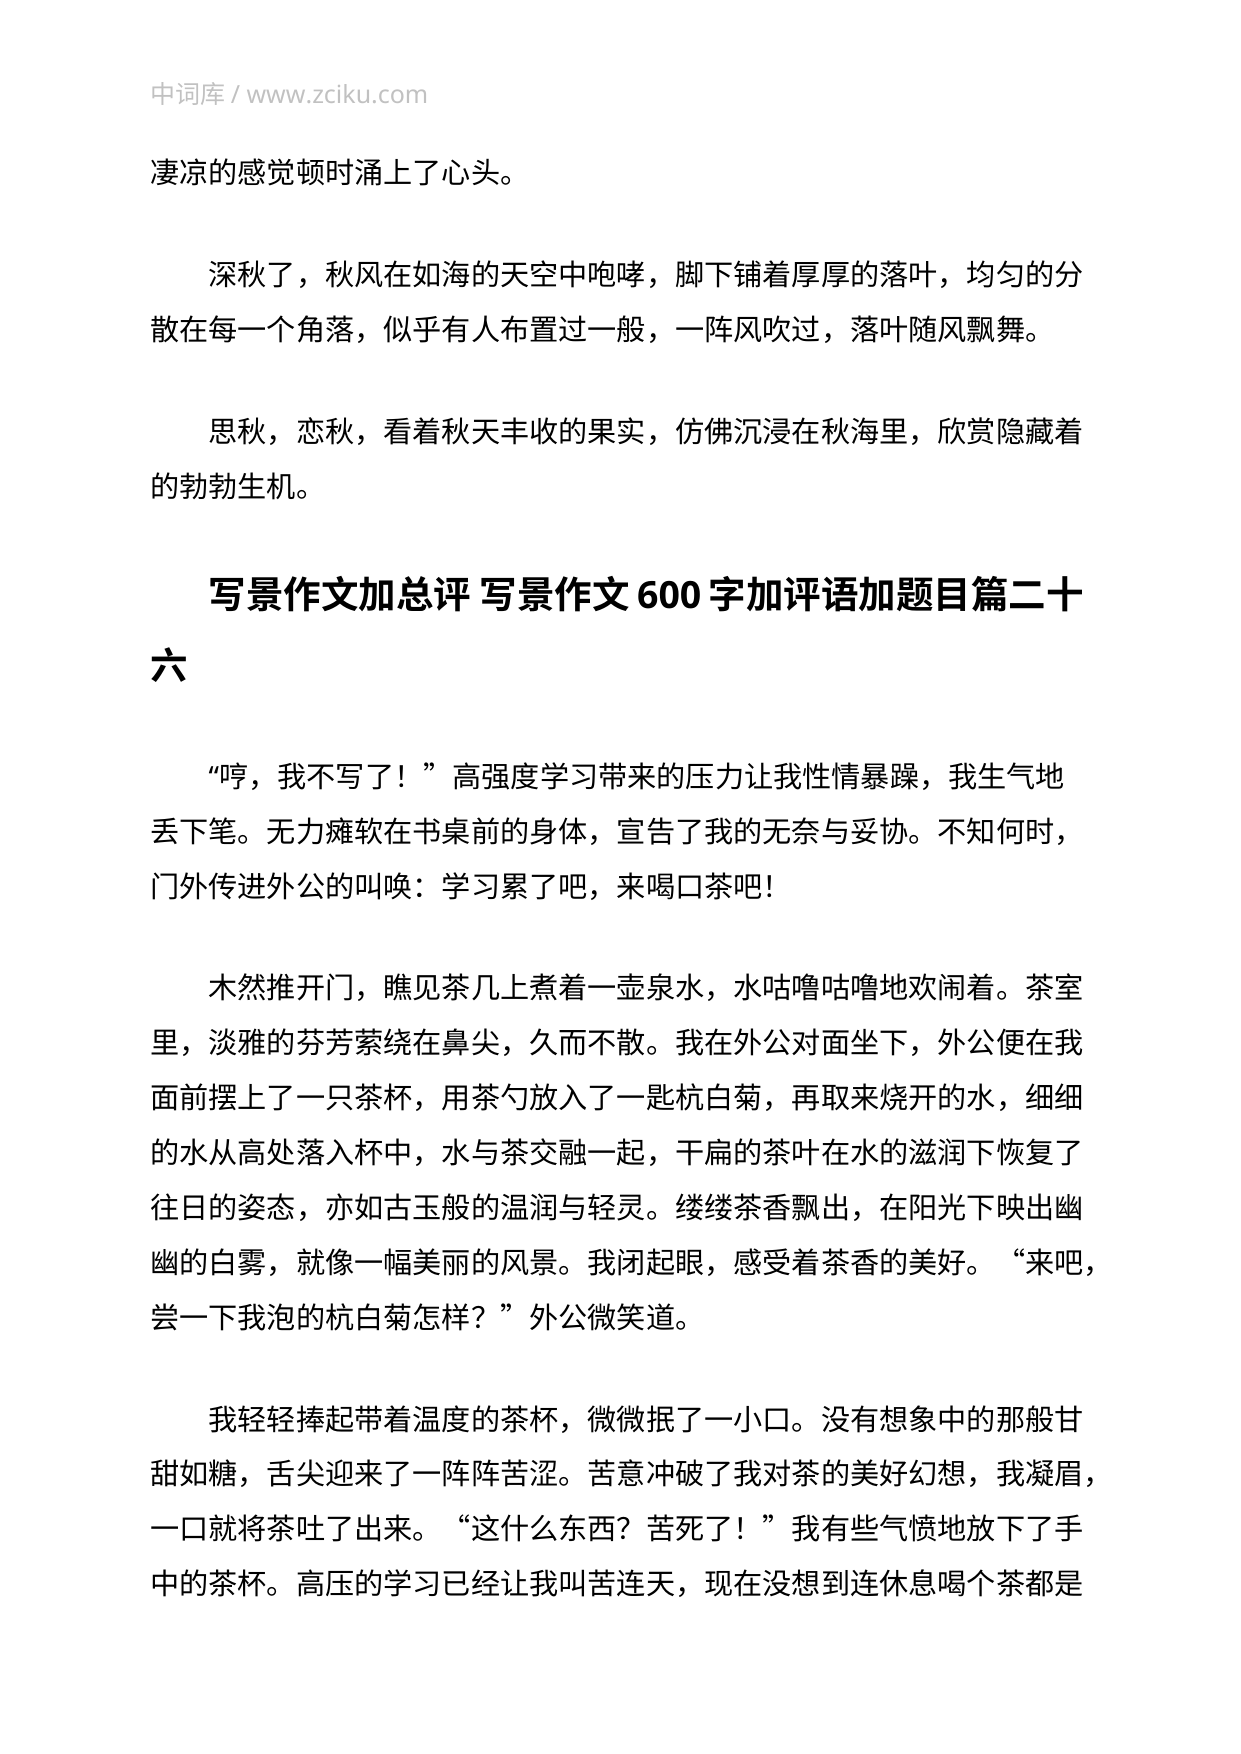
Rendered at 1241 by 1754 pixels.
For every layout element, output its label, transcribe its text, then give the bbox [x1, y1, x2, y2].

text 思秋，恋秋，看着秋天丰收的果实，仿佛沉浸在秋海里，欣赏隐藏着的勃勃生机。 [150, 408, 1090, 506]
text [150, 150, 1090, 192]
text 写景作文加总评 写景作文600字加评语加题目篇二十六 [150, 565, 1090, 690]
text “哼，我不写了！”高强度学习带来的压力让我性情暴躁，我生气地丢下笔。无力瘫软在书桌前的身体，宣告了我的无奈与妥协。不知何时，门外传进外公的叫唤：学习累了吧，来喝口茶吧！ [150, 753, 1090, 905]
text 木然推开门，瞧见茶几上煮着一壶泉水，水咕噜咕噜地欢闹着。茶室里，淡雅的芬芳萦绕在鼻尖，久而不散。我在外公对面坐下，外公便在我面前摆上了一只茶杯，用茶勺放入了一匙杭白菊，再取来烧开的水，细细的水从高处落入杯中，水与茶交融一起，干扁的茶叶在水的滋润下恢复了往日的姿态，亦如古玉般的温润与轻灵。缕缕茶香飘出，在阳光下映出幽幽的白雾，就像一幅美丽的风景。我闭起眼，感受着茶香的美好。“来吧，尝一下我泡的杭白菊怎样？”外公微笑道。 [150, 965, 1090, 1337]
text 深秋了，秋风在如海的天空中咆哮，脚下铺着厚厚的落叶，均匀的分散在每一个角落，似乎有人布置过一般，一阵风吹过，落叶随风飘舞。 [150, 252, 1090, 349]
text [150, 1396, 1090, 1603]
